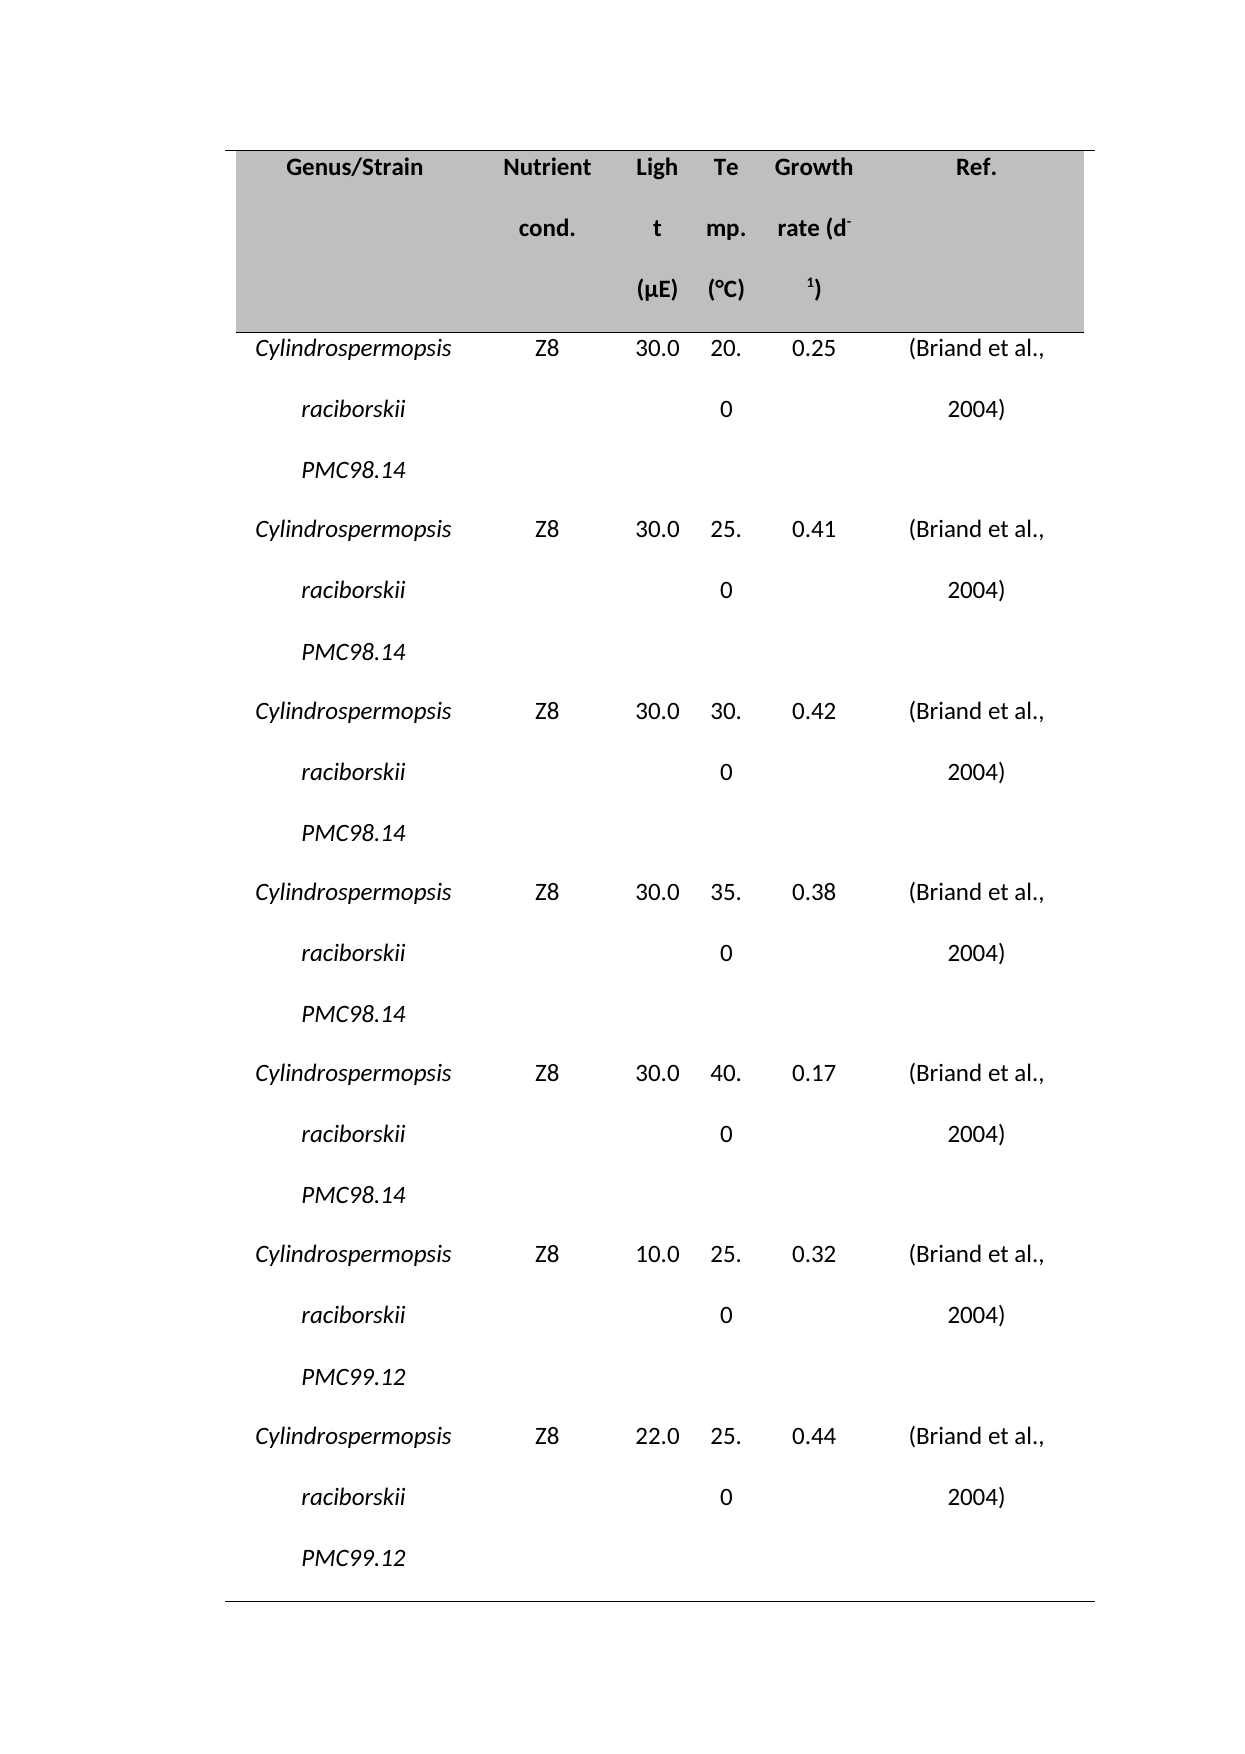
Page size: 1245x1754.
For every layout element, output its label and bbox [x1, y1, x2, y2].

table_header [225, 151, 1095, 1601]
